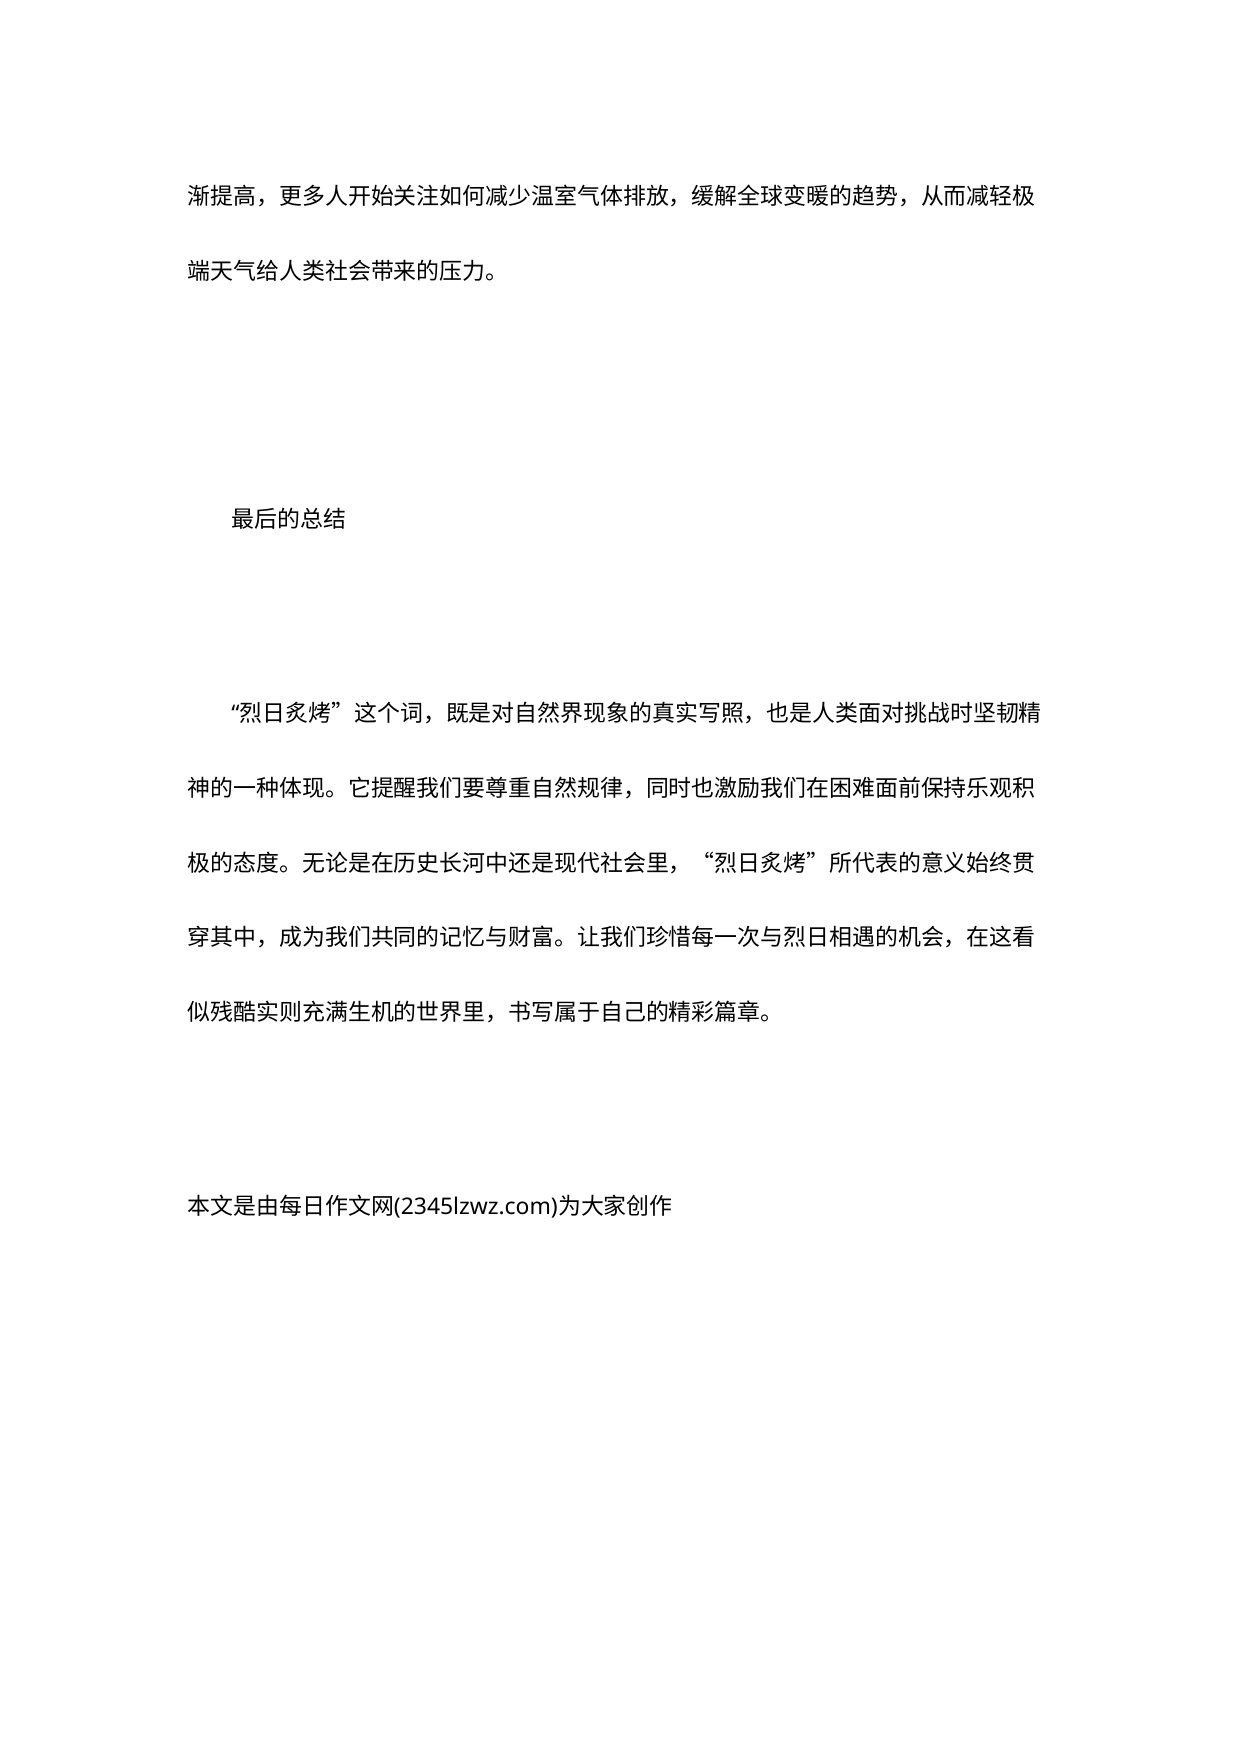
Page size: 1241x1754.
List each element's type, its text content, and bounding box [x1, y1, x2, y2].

text 本文是由每日作文网(2345lzwz.com)为大家创作 [187, 1172, 1053, 1237]
text 最后的总结 [187, 485, 1053, 550]
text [187, 162, 1053, 302]
text “烈日炙烤”这个词，既是对自然界现象的真实写照，也是人类面对挑战时坚韧精神的一种体现。它提醒我们要尊重自然规律，同时也激励我们在困难面前保持乐观积极的态度。无论是在历史长河中还是现代社会里，“烈日炙烤”所代表的意义始终贯穿其中，成为我们共同的记忆与财富。让我们珍惜每一次与烈日相遇的机会，在这看似残酷实则充满生机的世界里，书写属于自己的精彩篇章。 [187, 679, 1053, 1043]
